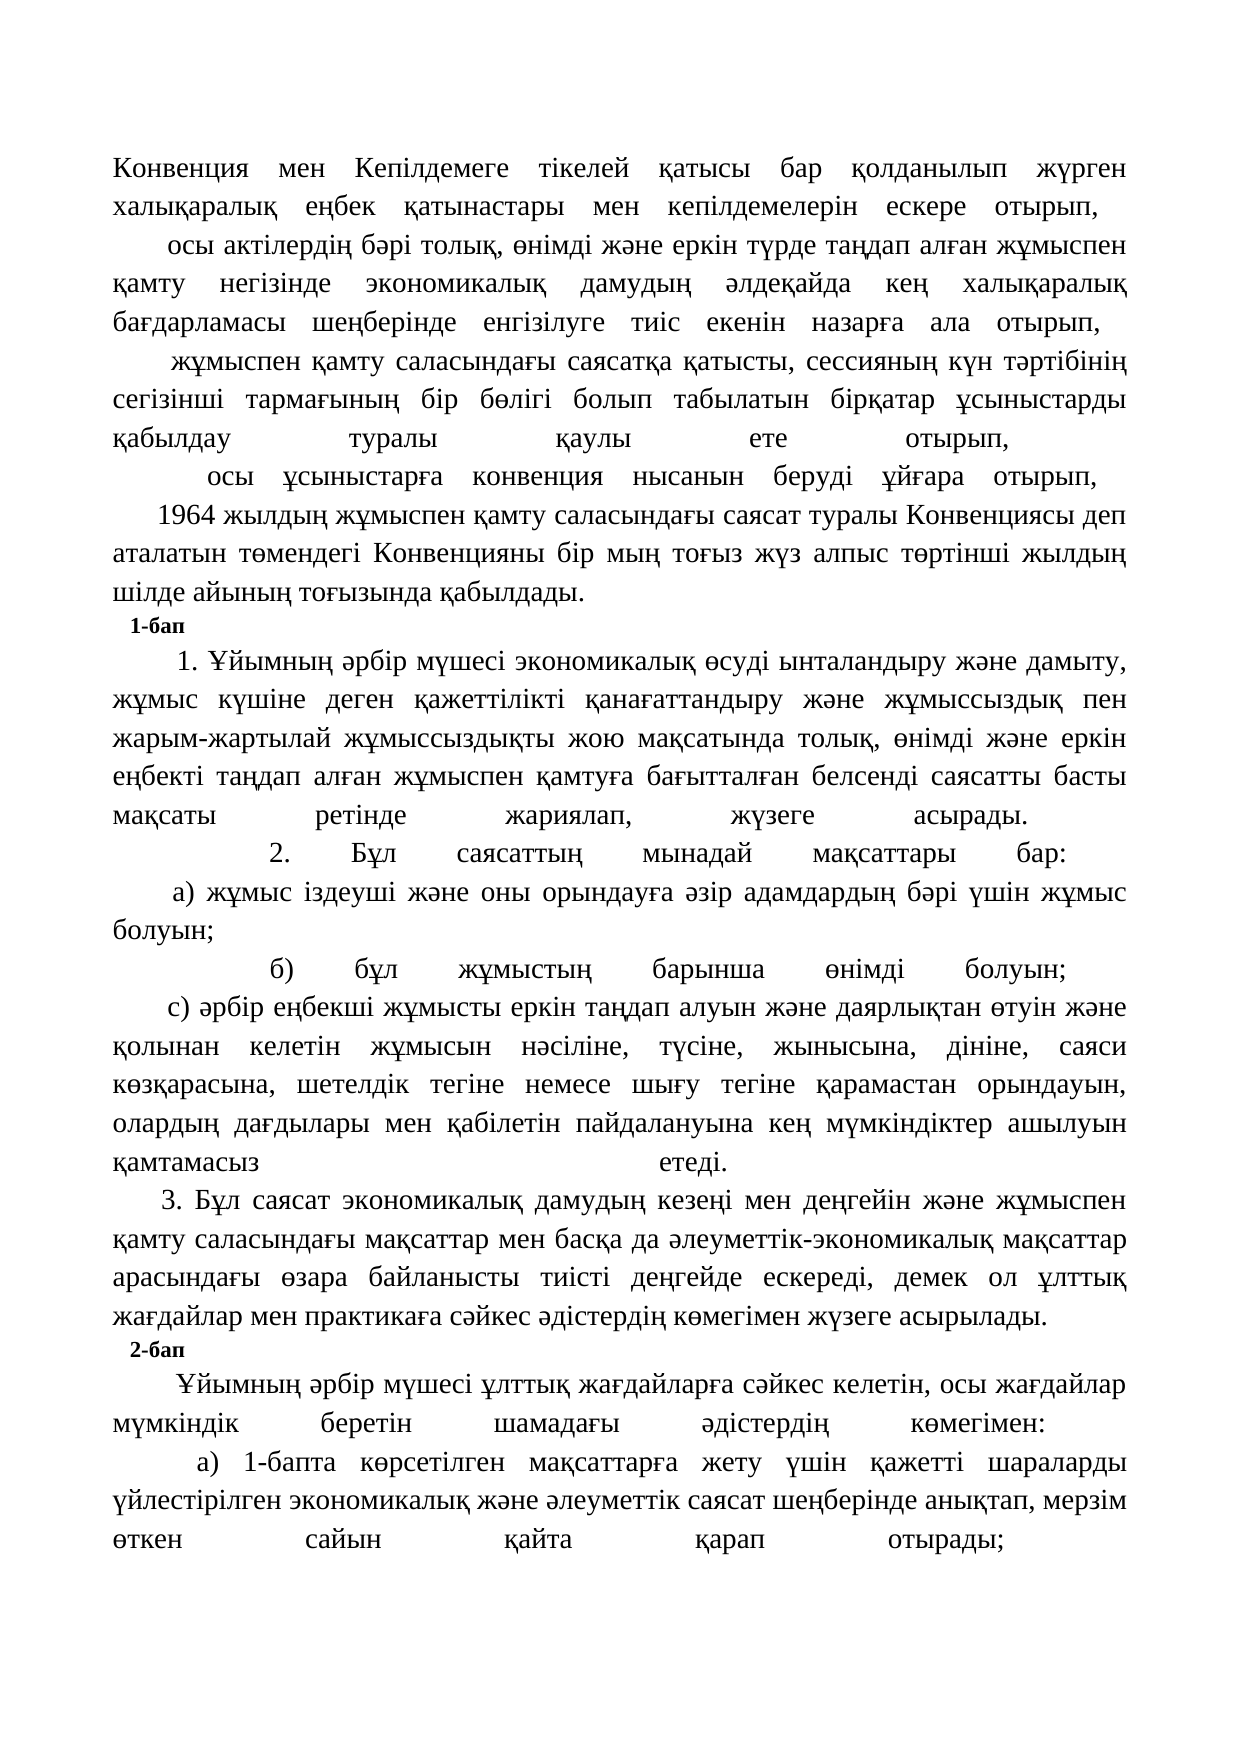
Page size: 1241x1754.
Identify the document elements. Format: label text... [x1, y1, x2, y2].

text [112, 150, 1128, 607]
text 1-бап [112, 612, 1128, 639]
text 1. Ұйымның әрбір мүшесі экономикалық өсуді ынталандыру және дамыту, жұмыс күшіне деген қажеттілікті қанағаттандыру және жұмыссыздық пен жарым-жартылай жұмыссыздықты жою мақсатында толық, өнімді және еркін еңбекті таңдап алған жұмыспен қамтуға бағытталған белсенді саясатты басты мақсаты ретінде жариялап, жүзеге асырады. 2. Бұл саясаттың мынадай мақсаттары бар: а) жұмыс іздеуші және оны орындауға әзір адамдардың бәрі үшін жұмыс болуын; б) бұл жұмыстың барынша өнімді болуын; с) әрбір еңбекші жұмысты еркін таңдап алуын және даярлықтан өтуін және қолынан келетін жұмысын нәсіліне, түсіне, жынысына, дініне, саяси көзқарасына, шетелдік тегіне немесе шығу тегіне қарамастан орындауын, олардың дағдылары мен қабілетін пайдалануына кең мүмкіндіктер ашылуын қамтамасыз етеді. 3. Бұл саясат экономикалық дамудың кезеңі мен деңгейін және жұмыспен қамту саласындағы мақсаттар мен басқа да әлеуметтік-экономикалық мақсаттар арасындағы өзара байланысты тиісті деңгейде ескереді, демек ол ұлттық жағдайлар мен практикаға сәйкес әдістердің көмегімен жүзеге асырылады. [112, 643, 1128, 1331]
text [112, 1367, 1128, 1554]
text 2-бап [112, 1336, 1128, 1363]
